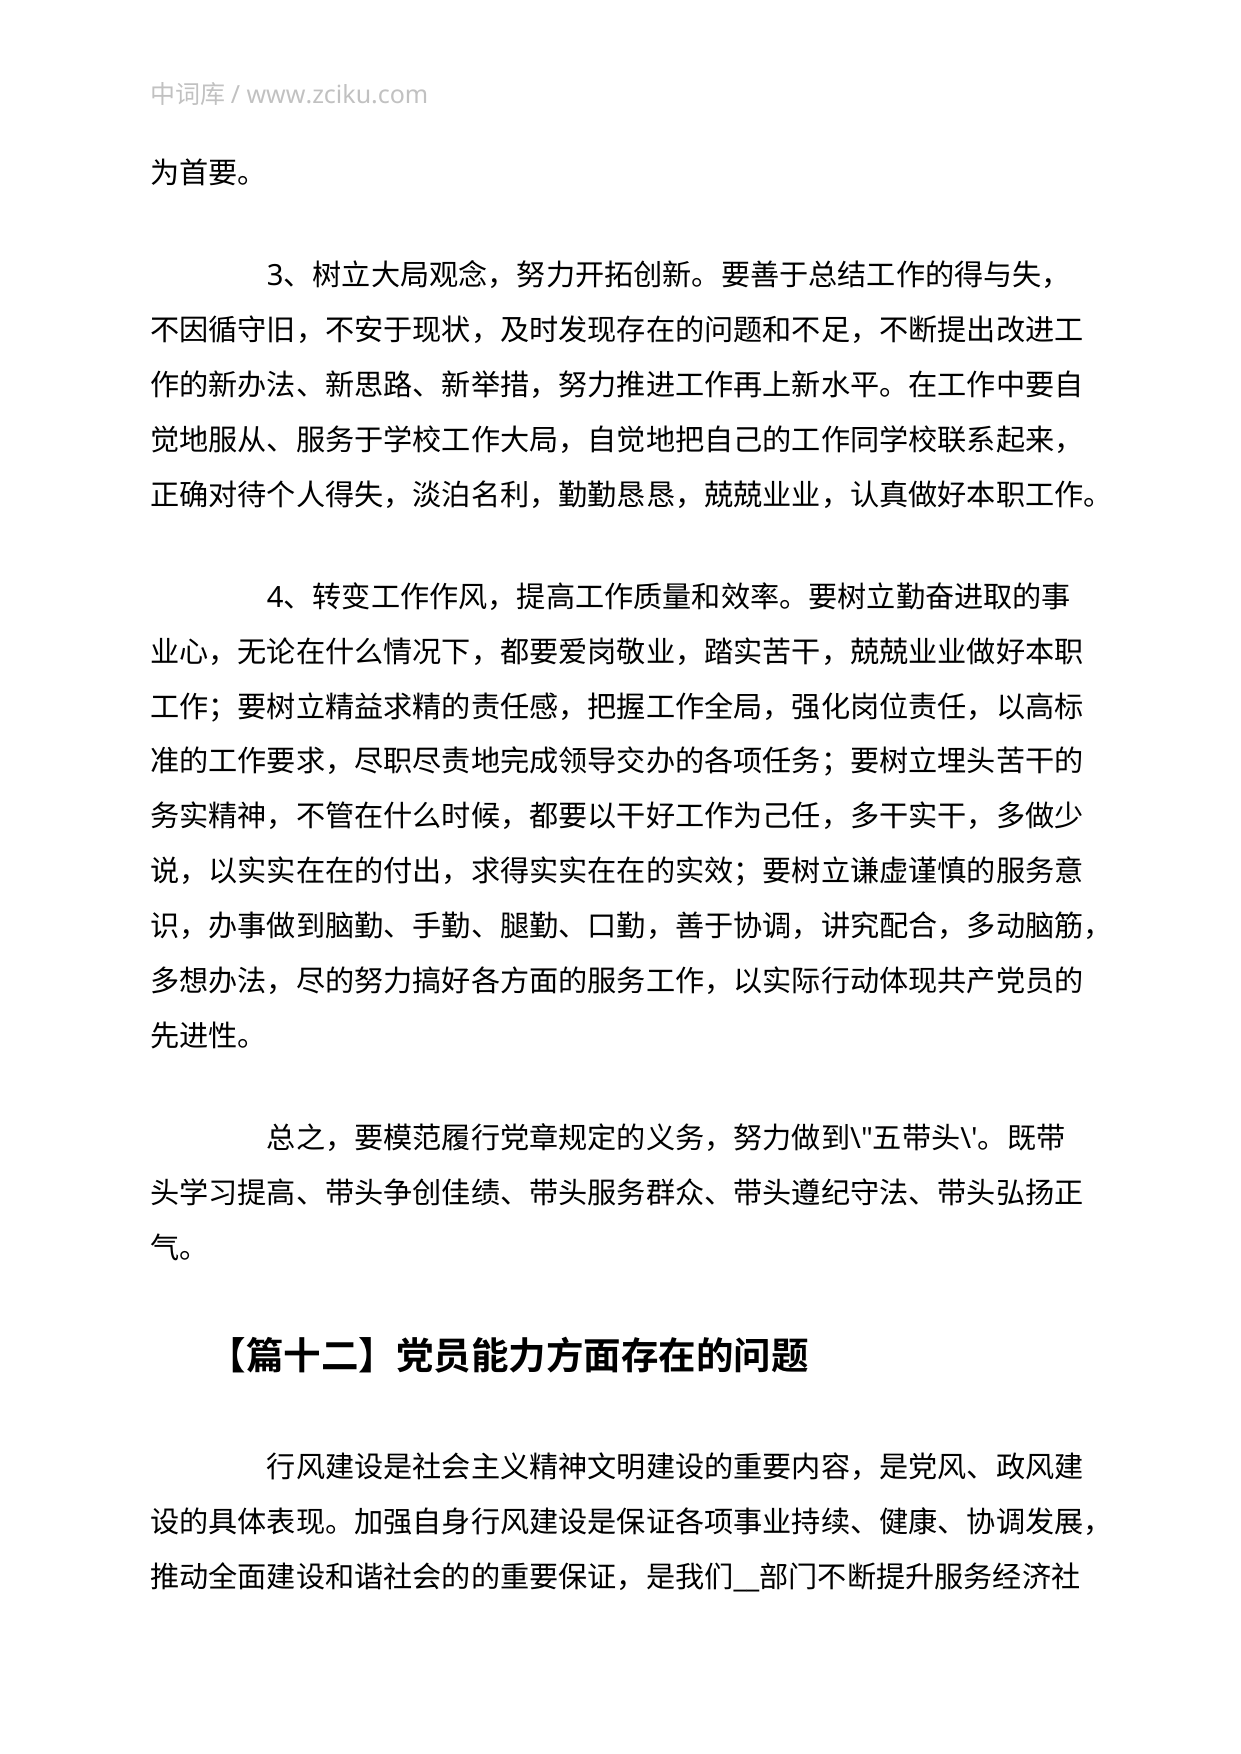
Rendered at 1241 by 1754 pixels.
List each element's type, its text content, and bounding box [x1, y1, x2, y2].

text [150, 150, 1090, 192]
text 4、转变工作作风，提高工作质量和效率。要树立勤奋进取的事业心，无论在什么情况下，都要爱岗敬业，踏实苦干，兢兢业业做好本职工作；要树立精益求精的责任感，把握工作全局，强化岗位责任，以高标准的工作要求，尽职尽责地完成领导交办的各项任务；要树立埋头苦干的务实精神，不管在什么时候，都要以干好工作为己任，多干实干，多做少说，以实实在在的付出，求得实实在在的实效；要树立谦虚谨慎的服务意识，办事做到脑勤、手勤、腿勤、口勤，善于协调，讲究配合，多动脑筋，多想办法，尽的努力搞好各方面的服务工作，以实际行动体现共产党员的先进性。 [150, 573, 1090, 1055]
text 总之，要模范履行党章规定的义务，努力做到\"五带头\'。既带头学习提高、带头争创佳绩、带头服务群众、带头遵纪守法、带头弘扬正气。 [150, 1114, 1090, 1266]
text 【篇十二】党员能力方面存在的问题 [150, 1326, 1090, 1380]
text 3、树立大局观念，努力开拓创新。要善于总结工作的得与失，不因循守旧，不安于现状，及时发现存在的问题和不足，不断提出改进工作的新办法、新思路、新举措，努力推进工作再上新水平。在工作中要自觉地服从、服务于学校工作大局，自觉地把自己的工作同学校联系起来，正确对待个人得失，淡泊名利，勤勤恳恳，兢兢业业，认真做好本职工作。 [150, 252, 1090, 514]
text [150, 1443, 1090, 1596]
